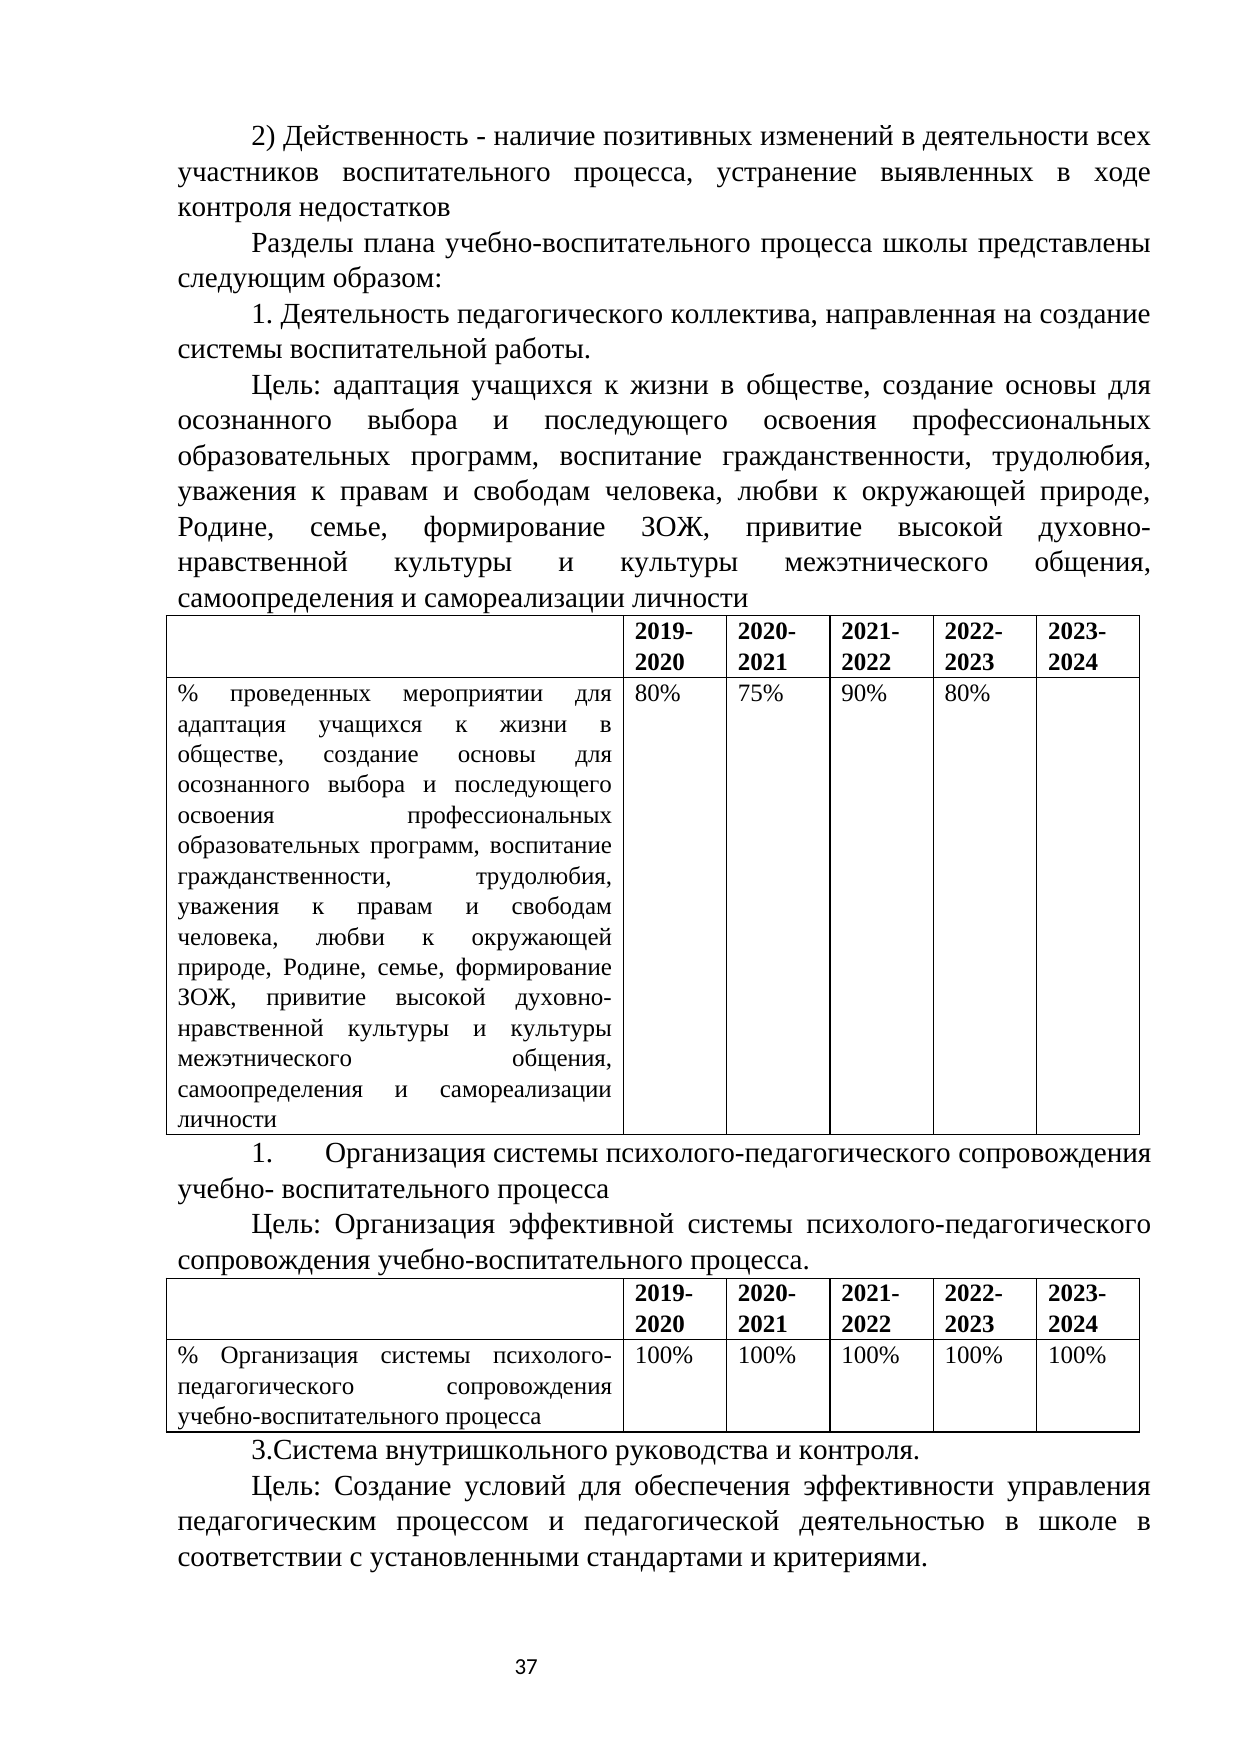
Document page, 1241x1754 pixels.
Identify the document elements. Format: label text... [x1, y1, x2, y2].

table_header 2020-2021 [727, 616, 829, 677]
table_header 2019-2020 [624, 1279, 726, 1339]
text Цель: Создание условий для обеспечения эффективности управления педагогическим процессом и педагогической деятельностью в школе в соответствии с установленными стандартами и критериями. [177, 1468, 1152, 1573]
text Цель: адаптация учащихся к жизни в обществе, создание основы для осознанного выбора и последующего освоения профессиональных образовательных программ, воспитание гражданственности, трудолюбия, уважения к правам и свободам человека, любви к окружающей природе, Родине, семье, формирование ЗОЖ, привитие высокой духовно-нравственной культуры и культуры межэтнического общения, самоопределения и самореализации личности [177, 367, 1152, 613]
table_header 2021-2022 [831, 616, 933, 677]
table_cell [1037, 678, 1139, 1134]
table_header 2023-2024 [1037, 616, 1139, 677]
text Цель: Организация эффективной системы психолого-педагогического сопровождения учебно-воспитательного процесса. [177, 1206, 1152, 1276]
table_cell 100% [624, 1340, 726, 1431]
table_header 2022-2023 [934, 616, 1036, 677]
table_cell 80% [934, 678, 1036, 1134]
table_cell 80% [624, 678, 726, 1134]
text 1. Деятельность педагогического коллектива, направленная на создание системы воспитательной работы. [177, 296, 1152, 365]
table_cell 100% [727, 1340, 829, 1431]
table_cell 75% [727, 678, 829, 1134]
table_cell % Организация системы психолого- педагогического сопровождения учебно-воспитательного процесса [167, 1340, 623, 1431]
table_header 2020-2021 [727, 1279, 829, 1339]
text Разделы плана учебно-воспитательного процесса школы представлены следующим образом: [177, 225, 1152, 294]
table_cell % проведенных мероприятии для адаптация учащихся к жизни в обществе, создание основы для осознанного выбора и последующего освоения профессиональных образовательных программ, воспитание гражданственности, трудолюбия, уважения к правам и свободам человека, любви к окружающей природе, Родине, семье, формирование ЗОЖ, привитие высокой духовно-нравственной культуры и культуры межэтнического общения, самоопределения и самореализации личности [167, 678, 623, 1134]
table_cell 90% [831, 678, 933, 1134]
table_cell 100% [1037, 1340, 1139, 1431]
text 2) Действенность - наличие позитивных изменений в деятельности всех участников воспитательного процесса, устранение выявленных в ходе контроля недостатков [177, 118, 1152, 223]
table_cell 100% [934, 1340, 1036, 1431]
table_cell 100% [831, 1340, 933, 1431]
table_header [167, 1279, 623, 1339]
list Организация системы психолого-педагогического сопровождения учебно- воспитательного процесса [177, 1135, 1152, 1204]
text 3.Система внутришкольного руководства и контроля. [177, 1432, 1152, 1466]
table_header 2019-2020 [624, 616, 726, 677]
table_header [167, 616, 623, 677]
table_header 2022-2023 [934, 1279, 1036, 1339]
table_header 2021-2022 [831, 1279, 933, 1339]
table_header 2023-2024 [1037, 1279, 1139, 1339]
